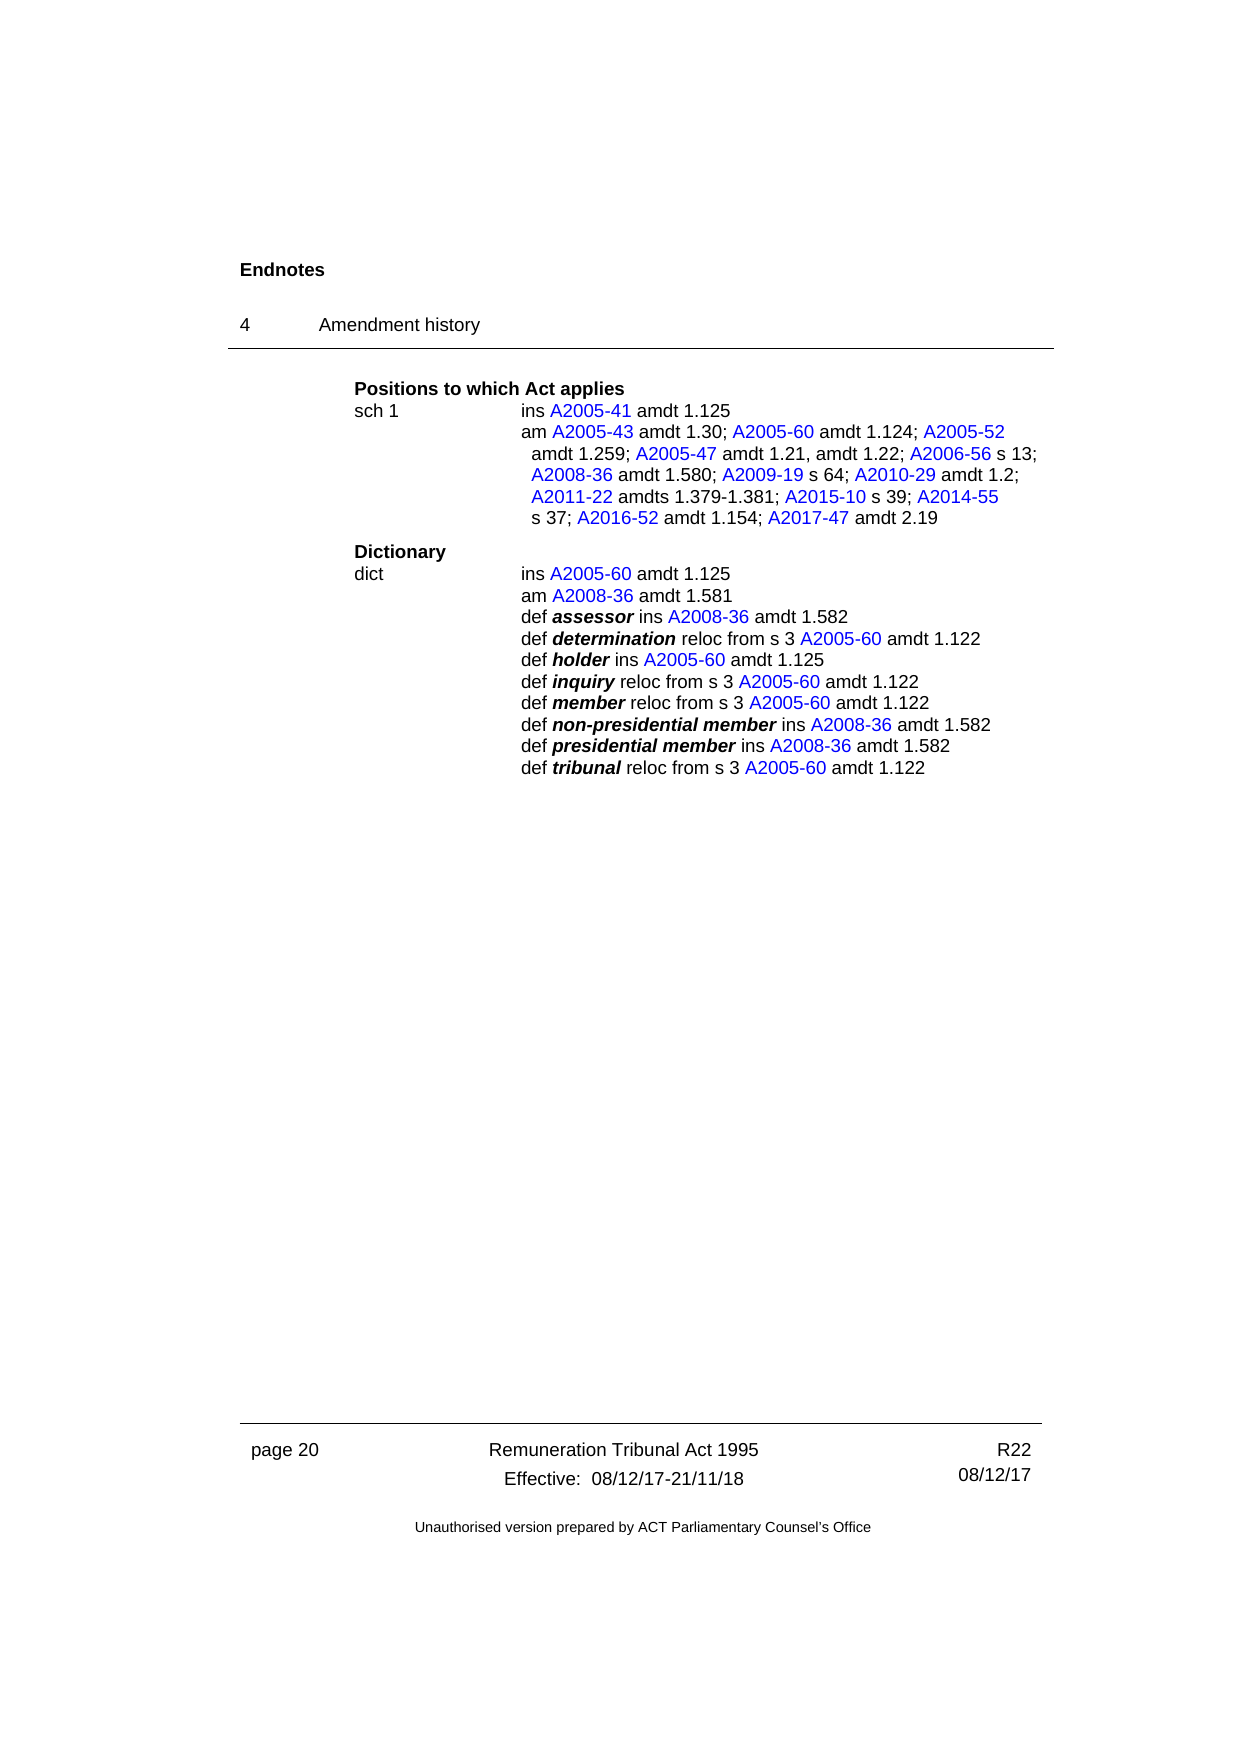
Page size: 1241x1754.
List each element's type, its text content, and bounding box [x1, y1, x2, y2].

text def member reloc from s 3 A2005-60 amdt 1.122 [354, 692, 1042, 714]
text def tribunal reloc from s 3 A2005-60 amdt 1.122 [354, 757, 1042, 778]
text def inquiry reloc from s 3 A2005-60 amdt 1.122 [354, 671, 1042, 692]
text sch 1 ins A2005-41 amdt 1.125 [354, 399, 1042, 421]
text dict ins A2005-60 amdt 1.125 [354, 563, 1042, 584]
text def non-presidential member ins A2008-36 amdt 1.582 [354, 714, 1042, 735]
text def assessor ins A2008-36 amdt 1.582 [354, 606, 1042, 627]
text Positions to which Act applies [354, 378, 1042, 399]
text def presidential member ins A2008-36 amdt 1.582 [354, 735, 1042, 757]
text def determination reloc from s 3 A2005-60 amdt 1.122 [354, 627, 1042, 649]
text am A2005-43 amdt 1.30; A2005-60 amdt 1.124; A2005-52 amdt 1.259; A2005-47 amdt 1.21, amdt 1.22; A2006-56 s 13; A2008-36 amdt 1.580; A2009-19 s 64; A2010-29 amdt 1.2; A2011-22 amdts 1.379-1.381; A2015-10 s 39; A2014-55 s 37; A2016-52 amdt 1.154; A2017-47 amdt 2.19 [354, 421, 1042, 529]
text Dictionary [354, 541, 1042, 563]
text def holder ins A2005-60 amdt 1.125 [354, 649, 1042, 671]
text am A2008-36 amdt 1.581 [354, 584, 1042, 606]
